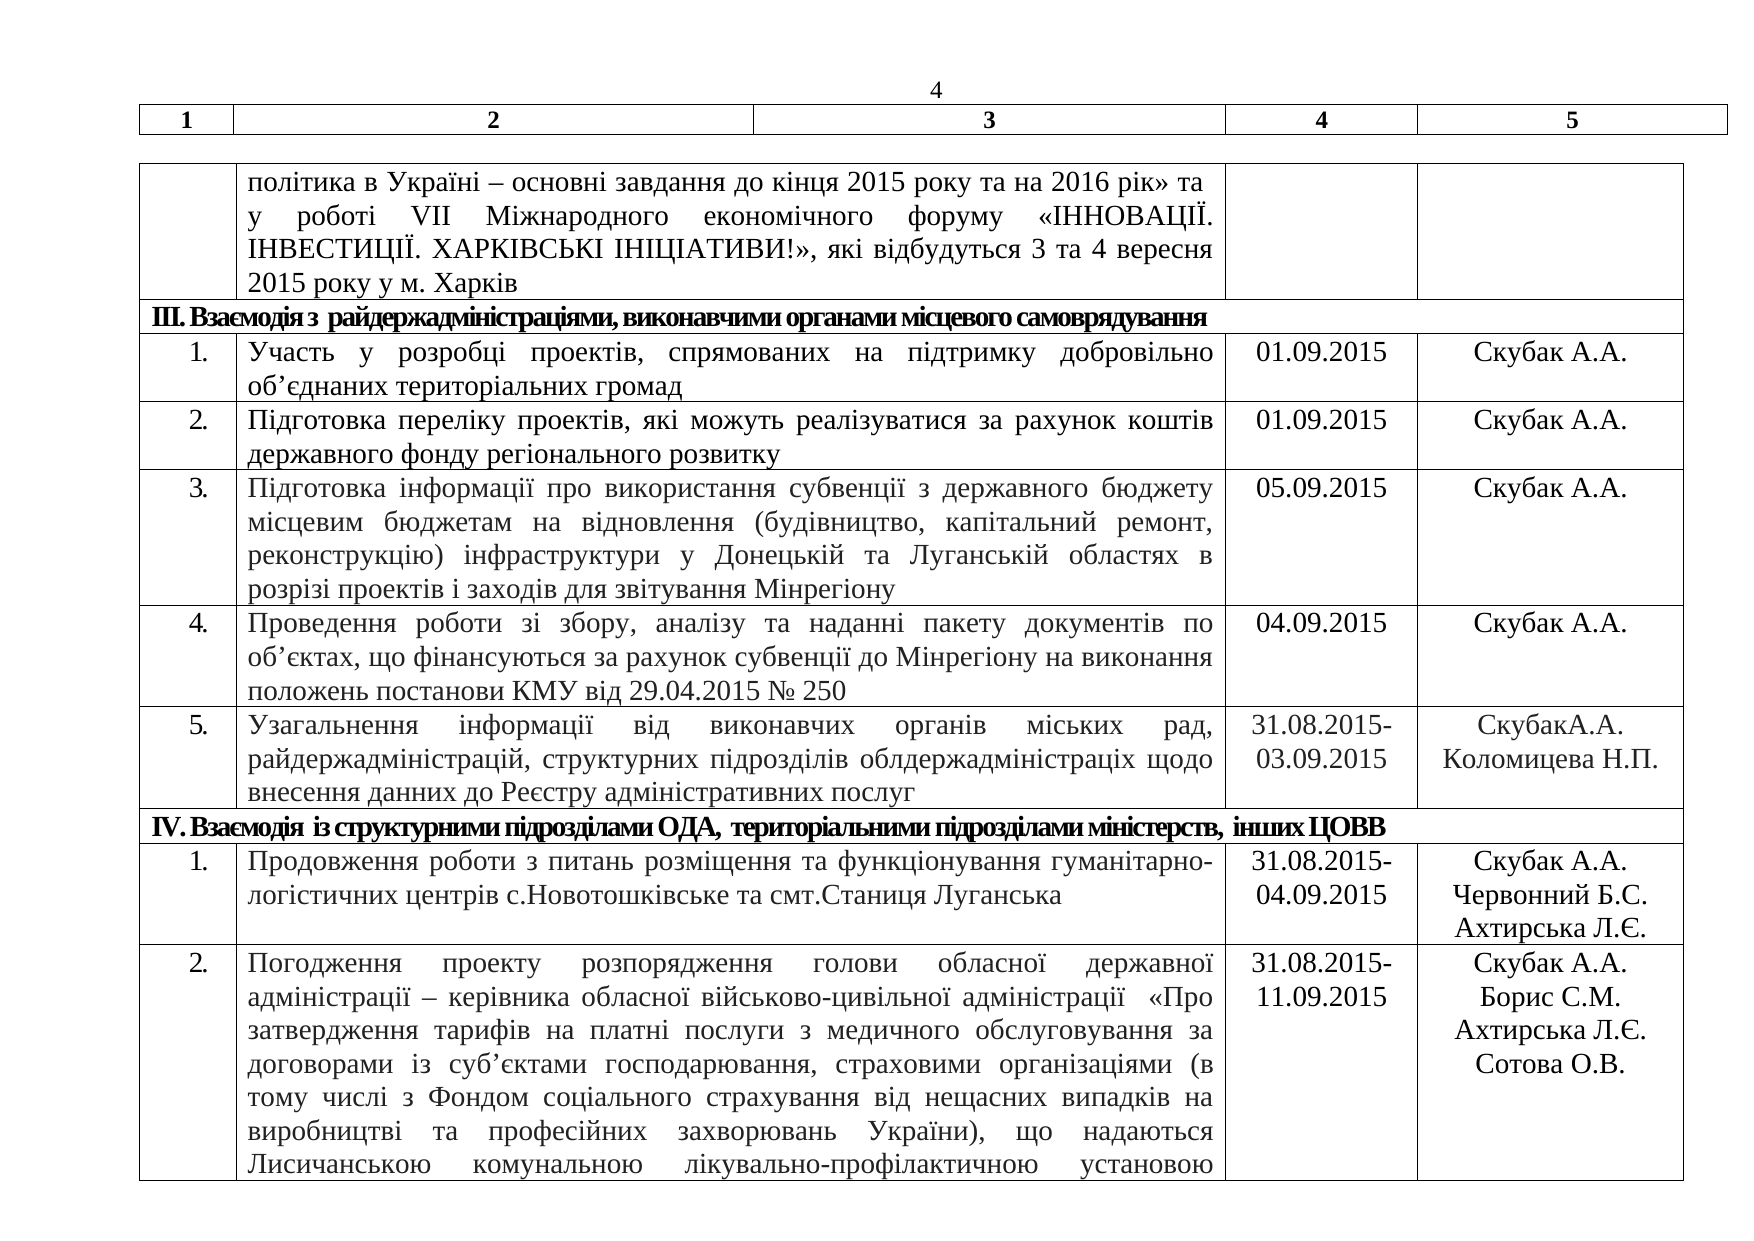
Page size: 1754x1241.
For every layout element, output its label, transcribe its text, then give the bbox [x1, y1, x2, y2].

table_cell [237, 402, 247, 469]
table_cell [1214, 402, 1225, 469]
table_cell 04.09.2015 [1226, 606, 1417, 706]
table_cell Скубак А.А. [1418, 334, 1683, 401]
table_cell [140, 707, 236, 808]
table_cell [1226, 164, 1417, 298]
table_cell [237, 945, 1225, 1180]
table_cell 31.08.2015-04.09.2015 [1226, 844, 1417, 944]
table_cell [140, 606, 236, 706]
table_cell 01.09.2015 [1226, 334, 1417, 401]
table_cell Скубак А.А. [1418, 402, 1683, 469]
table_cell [1418, 945, 1683, 1180]
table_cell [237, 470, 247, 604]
table_cell [140, 470, 236, 604]
table_cell СкубакА.А. Коломицева Н.П. [1418, 707, 1683, 808]
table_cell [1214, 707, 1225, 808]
table_cell [140, 164, 236, 298]
table_cell Скубак А.А. Червонний Б.С. Ахтирська Л.Є. [1418, 844, 1683, 944]
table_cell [1226, 945, 1417, 1180]
table_cell 31.08.2015-03.09.2015 [1226, 707, 1417, 808]
table_cell IV. Взаємодія із структурними підрозділами ОДА, територіальними підрозділами міністерств, інших ЦОВВ [140, 809, 1683, 842]
table_cell 01.09.2015 [1226, 402, 1417, 469]
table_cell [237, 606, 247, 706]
table_cell [140, 844, 236, 944]
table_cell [1418, 164, 1683, 298]
table_cell Скубак А.А. [1418, 606, 1683, 706]
table_cell 05.09.2015 [1226, 470, 1417, 604]
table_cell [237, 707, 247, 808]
table_cell Скубак А.А. [1418, 470, 1683, 604]
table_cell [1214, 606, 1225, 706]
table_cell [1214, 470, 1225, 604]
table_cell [237, 164, 1225, 298]
table_cell [140, 402, 236, 469]
table_cell [140, 945, 236, 1180]
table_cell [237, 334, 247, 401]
table_cell Продовження роботи з питань розміщення та функціонування гуманітарно-логістичних центрів с.Новотошківське та смт.Станиця Луганська [237, 844, 1225, 944]
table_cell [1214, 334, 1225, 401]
table_cell [140, 334, 236, 401]
table_cell IІІ. Взаємодія з райдержадміністраціями, виконавчими органами місцевого самоврядування [140, 300, 1683, 333]
